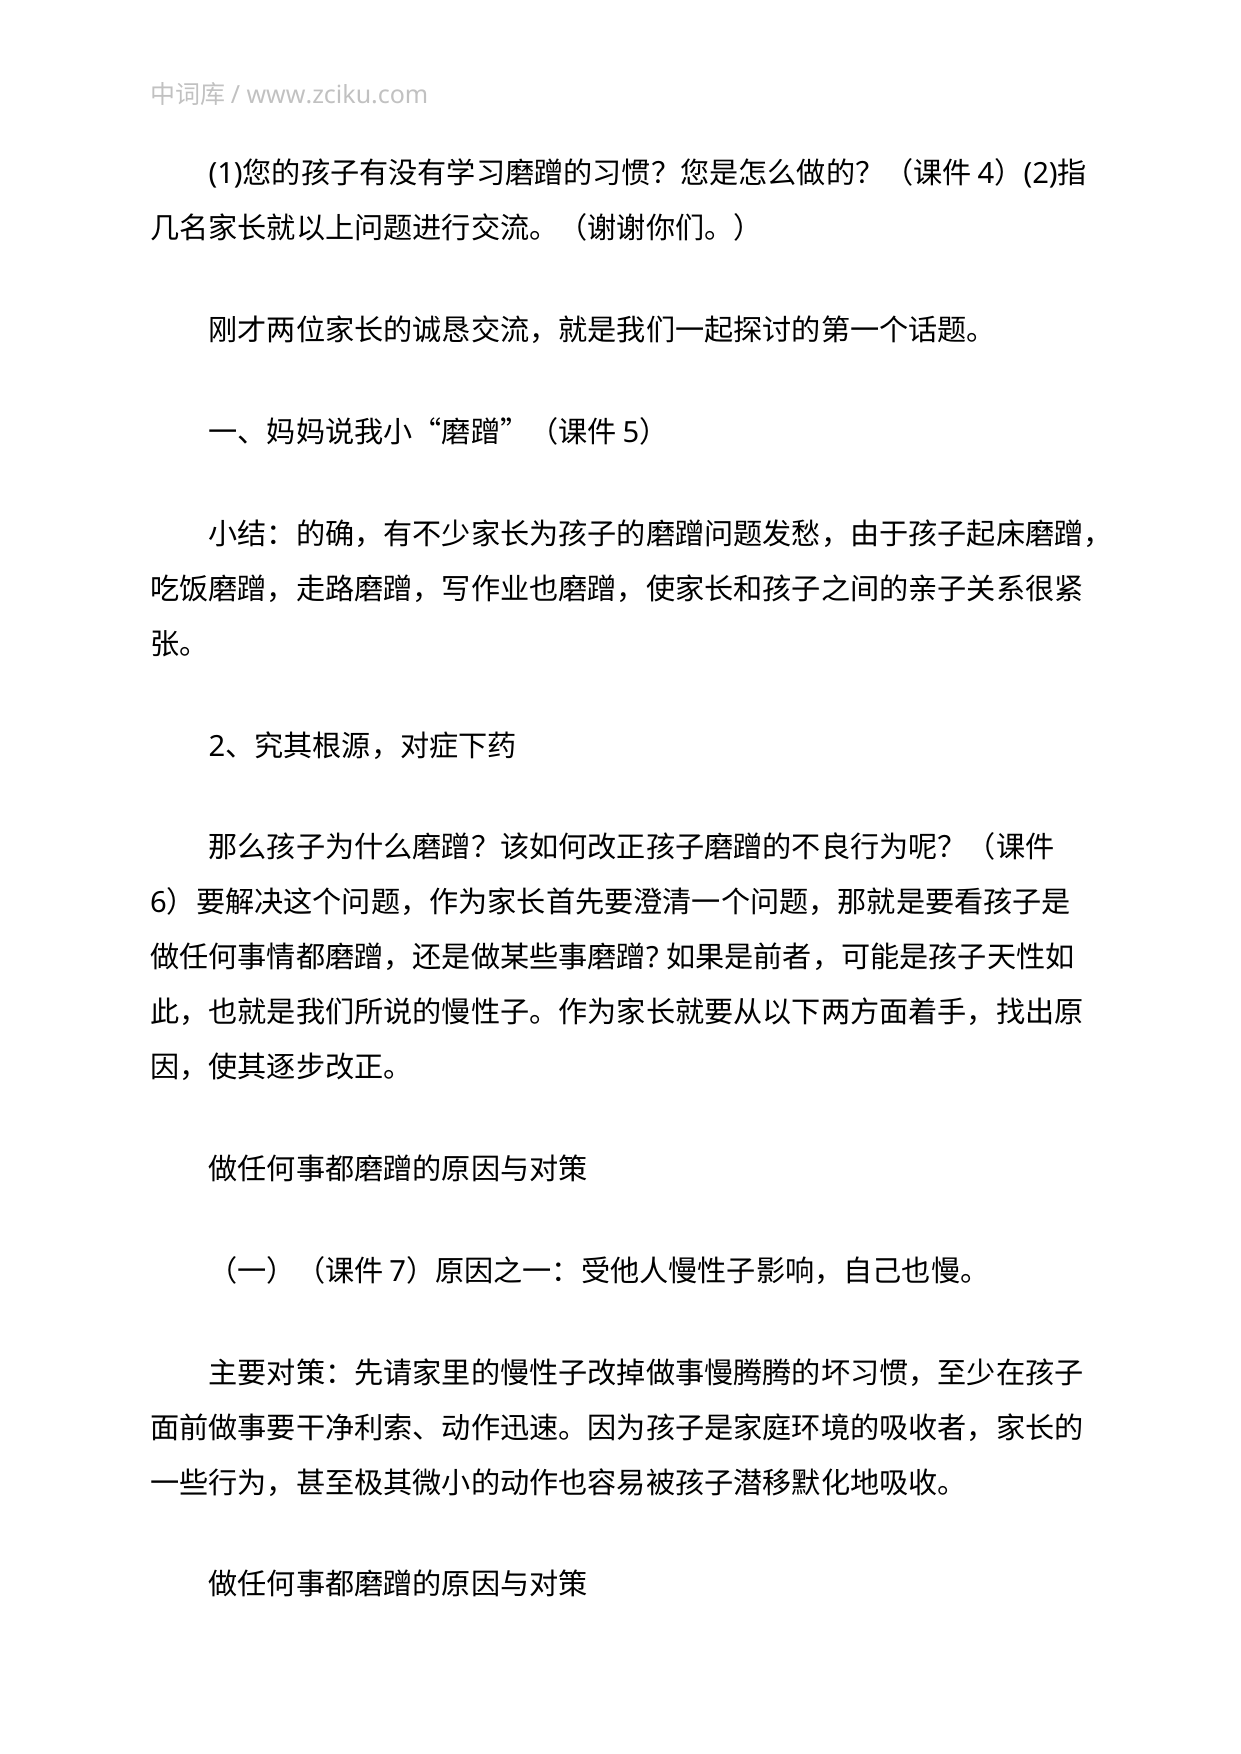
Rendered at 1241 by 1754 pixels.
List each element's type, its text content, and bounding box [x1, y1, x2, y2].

text 2、究其根源，对症下药 [150, 722, 1090, 764]
text 主要对策：先请家里的慢性子改掉做事慢腾腾的坏习惯，至少在孩子面前做事要干净利索、动作迅速。因为孩子是家庭环境的吸收者，家长的一些行为，甚至极其微小的动作也容易被孩子潜移默化地吸收。 [150, 1349, 1090, 1501]
text (1)您的孩子有没有学习磨蹭的习惯？您是怎么做的？（课件4）(2)指几名家长就以上问题进行交流。（谢谢你们。） [150, 150, 1090, 247]
text 做任何事都磨蹭的原因与对策 [150, 1561, 1090, 1603]
text 一、妈妈说我小“磨蹭”（课件5） [150, 408, 1090, 451]
text 那么孩子为什么磨蹭？该如何改正孩子磨蹭的不良行为呢？（课件6）要解决这个问题，作为家长首先要澄清一个问题，那就是要看孩子是做任何事情都磨蹭，还是做某些事磨蹭? 如果是前者，可能是孩子天性如此，也就是我们所说的慢性子。作为家长就要从以下两方面着手，找出原因，使其逐步改正。 [150, 824, 1090, 1086]
text 做任何事都磨蹭的原因与对策 [150, 1146, 1090, 1188]
text （一）（课件7）原因之一：受他人慢性子影响，自己也慢。 [150, 1247, 1090, 1290]
text 小结：的确，有不少家长为孩子的磨蹭问题发愁，由于孩子起床磨蹭，吃饭磨蹭，走路磨蹭，写作业也磨蹭，使家长和孩子之间的亲子关系很紧张。 [150, 511, 1090, 663]
text 刚才两位家长的诚恳交流，就是我们一起探讨的第一个话题。 [150, 307, 1090, 349]
